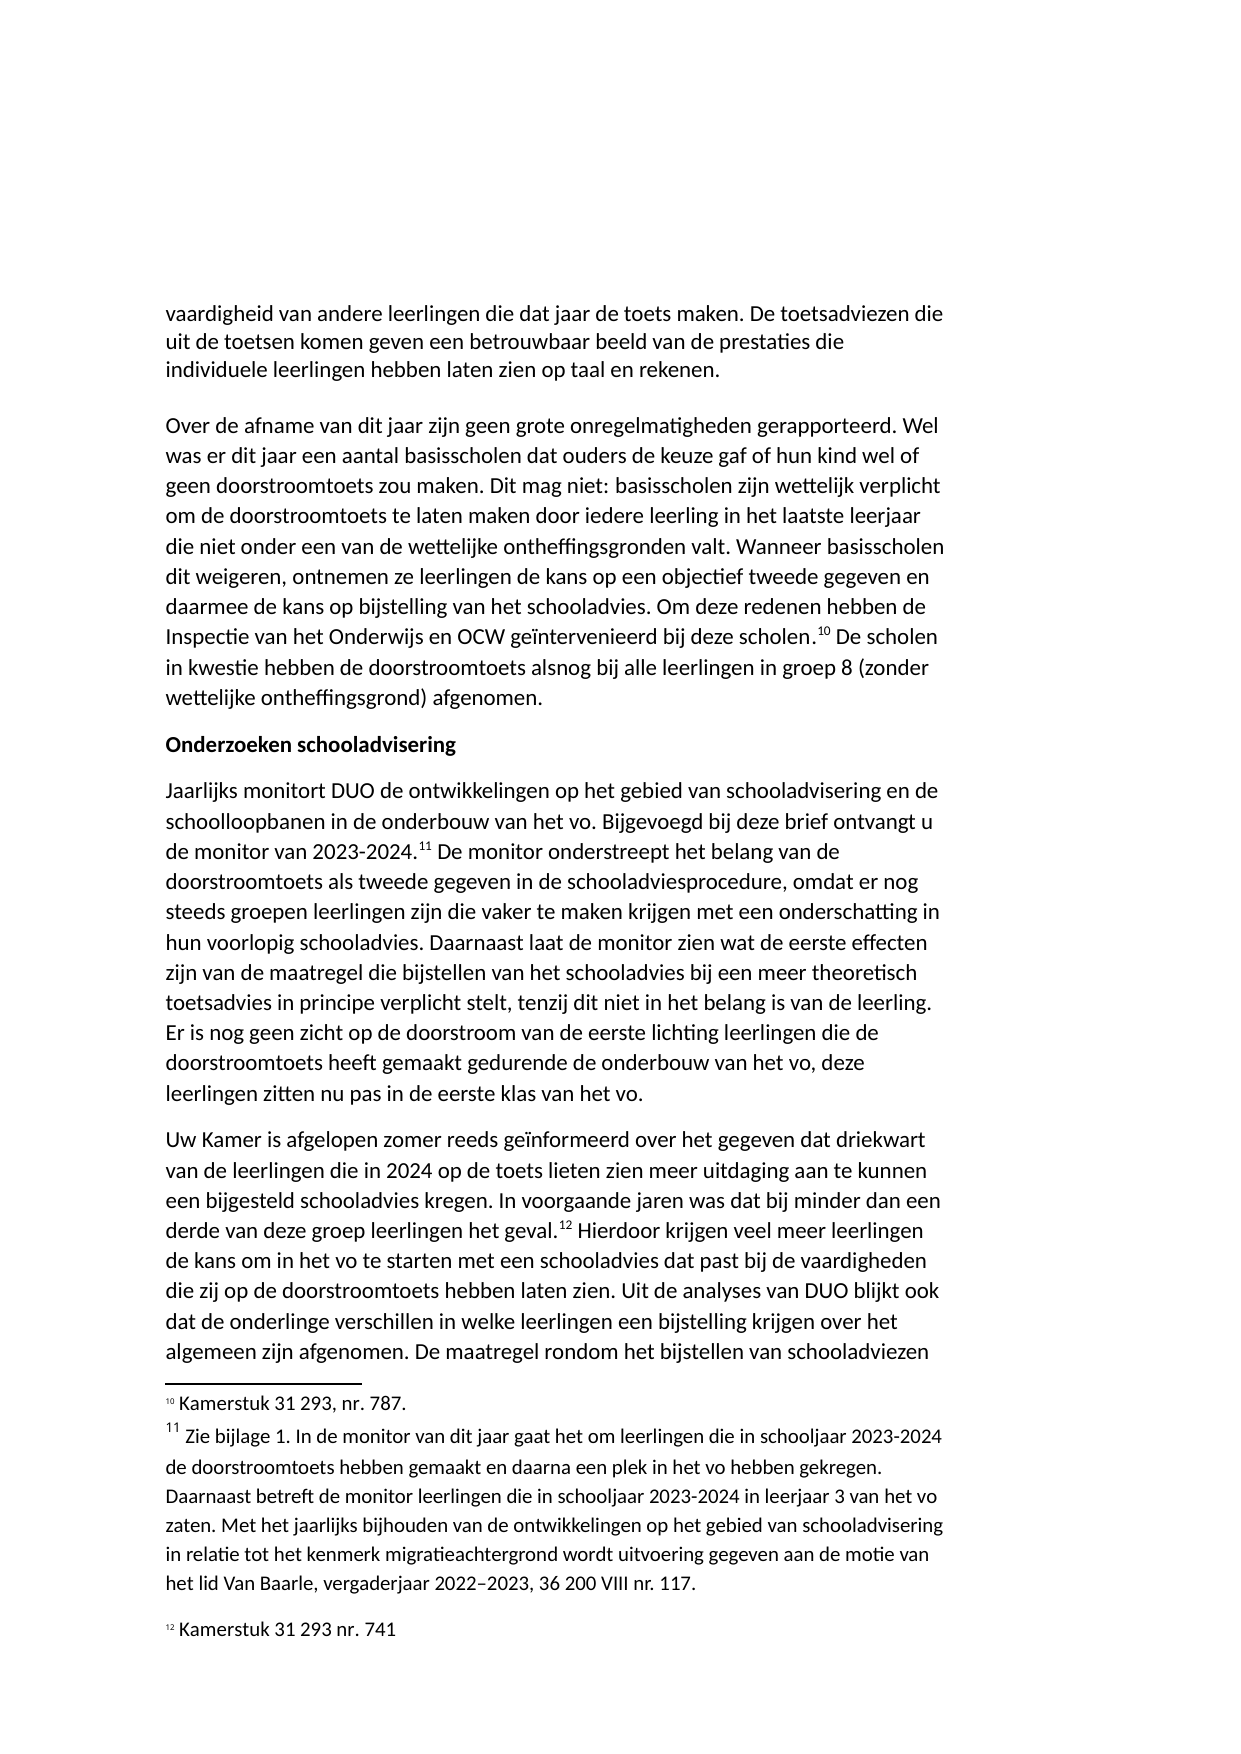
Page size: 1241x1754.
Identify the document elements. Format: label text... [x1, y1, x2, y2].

text Over de afname van dit jaar zijn geen grote onregelmatigheden gerapporteerd. Wel was er dit jaar een aantal basisscholen dat ouders de keuze gaf of hun kind wel of geen doorstroomtoets zou maken. Dit mag niet: basisscholen zijn wettelijk verplicht om de doorstroomtoets te laten maken door iedere leerling in het laatste leerjaar die niet onder een van de wettelijke ontheffingsgronden valt. Wanneer basisscholen dit weigeren, ontnemen ze leerlingen de kans op een objectief tweede gegeven en daarmee de kans op bijstelling van het schooladvies. Om deze redenen hebben de Inspectie van het Onderwijs en OCW geïntervenieerd bij deze scholen. De scholen in kwestie hebben de doorstroomtoets alsnog bij alle leerlingen in groep 8 (zonder wettelijke ontheffingsgrond) afgenomen. [165, 411, 947, 711]
text Jaarlijks monitort DUO de ontwikkelingen op het gebied van schooladvisering en de schoolloopbanen in de onderbouw van het vo. Bijgevoegd bij deze brief ontvangt u de monitor van 2023-2024. De monitor onderstreept het belang van de doorstroomtoets als tweede gegeven in de schooladviesprocedure, omdat er nog steeds groepen leerlingen zijn die vaker te maken krijgen met een onderschatting in hun voorlopig schooladvies. Daarnaast laat de monitor zien wat de eerste effecten zijn van de maatregel die bijstellen van het schooladvies bij een meer theoretisch toetsadvies in principe verplicht stelt, tenzij dit niet in het belang is van de leerling. Er is nog geen zicht op de doorstroom van de eerste lichting leerlingen die de doorstroomtoets heeft gemaakt gedurende de onderbouw van het vo, deze leerlingen zitten nu pas in de eerste klas van het vo. [165, 777, 947, 1107]
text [165, 1126, 947, 1365]
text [165, 299, 947, 383]
text Onderzoeken schooladvisering [165, 730, 947, 758]
